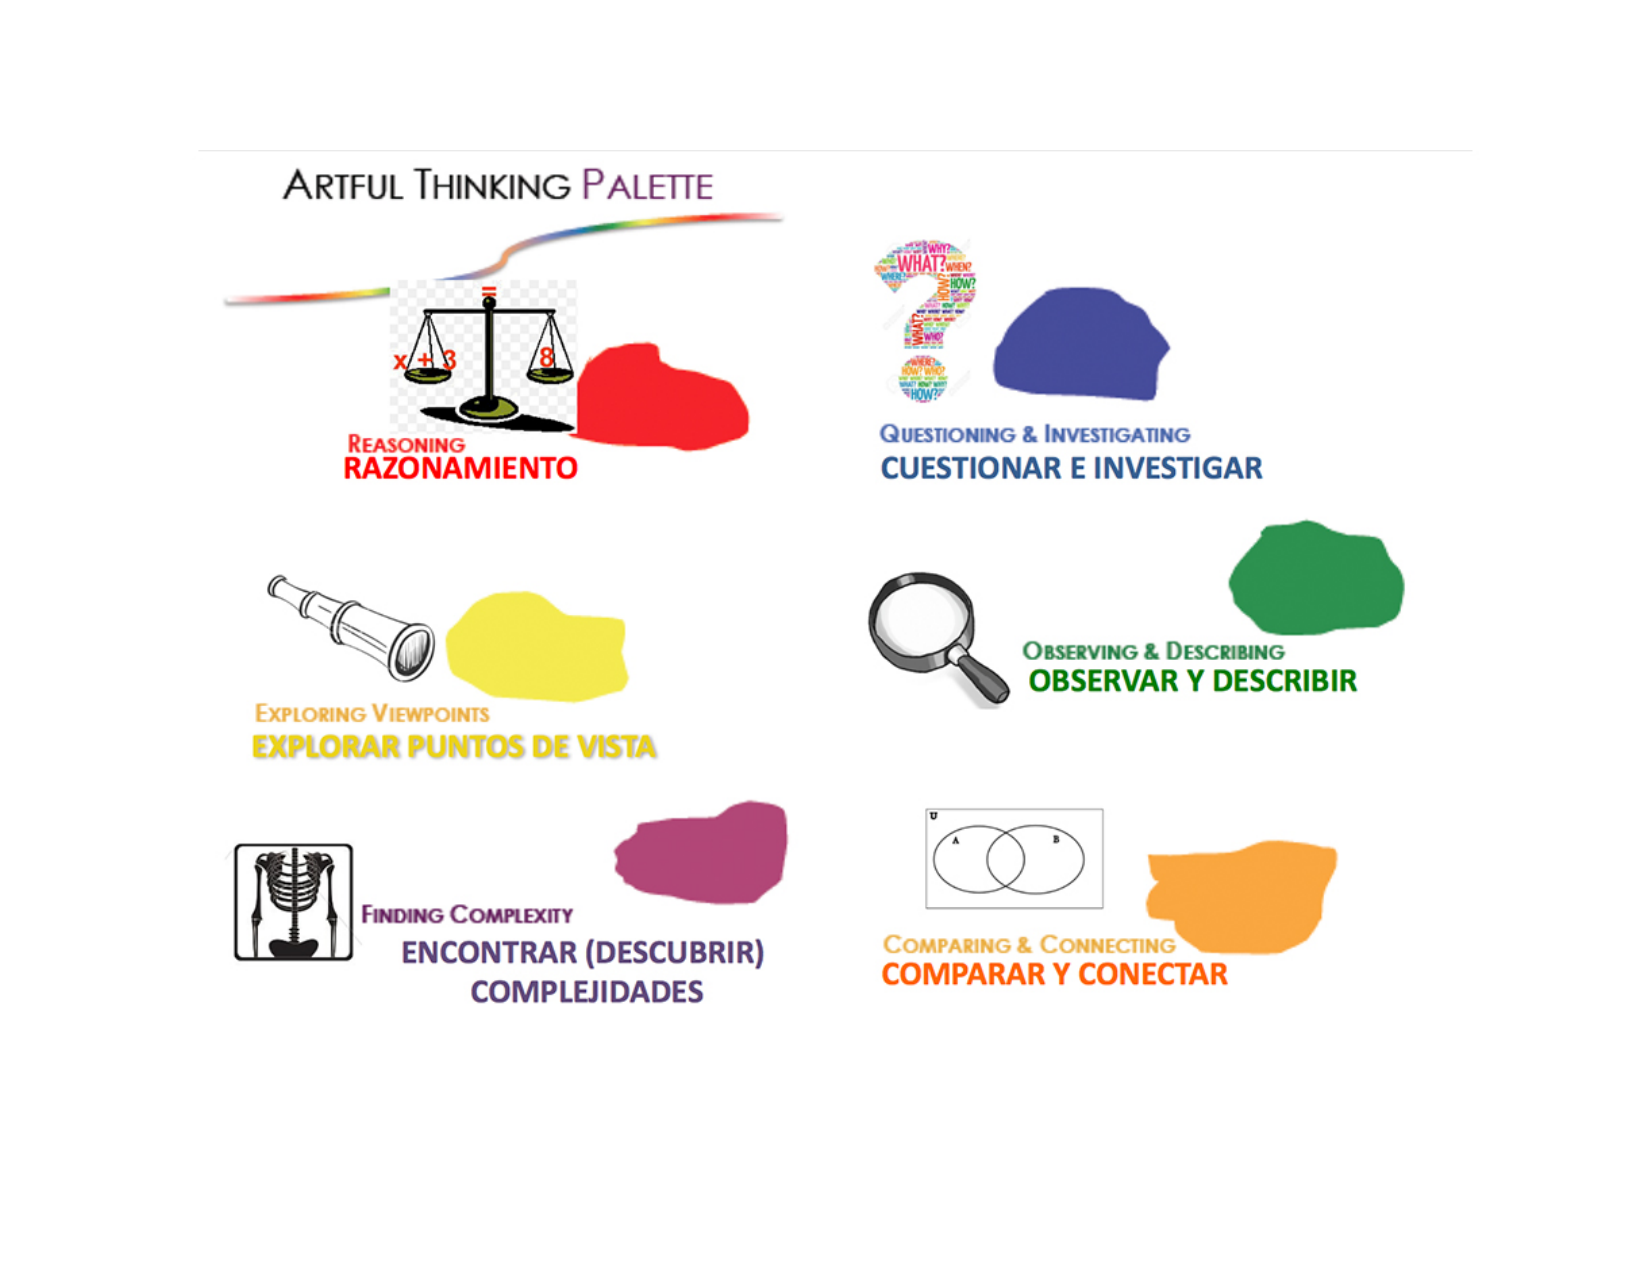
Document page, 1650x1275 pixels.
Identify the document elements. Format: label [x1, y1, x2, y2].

picture [150, 150, 1500, 1029]
